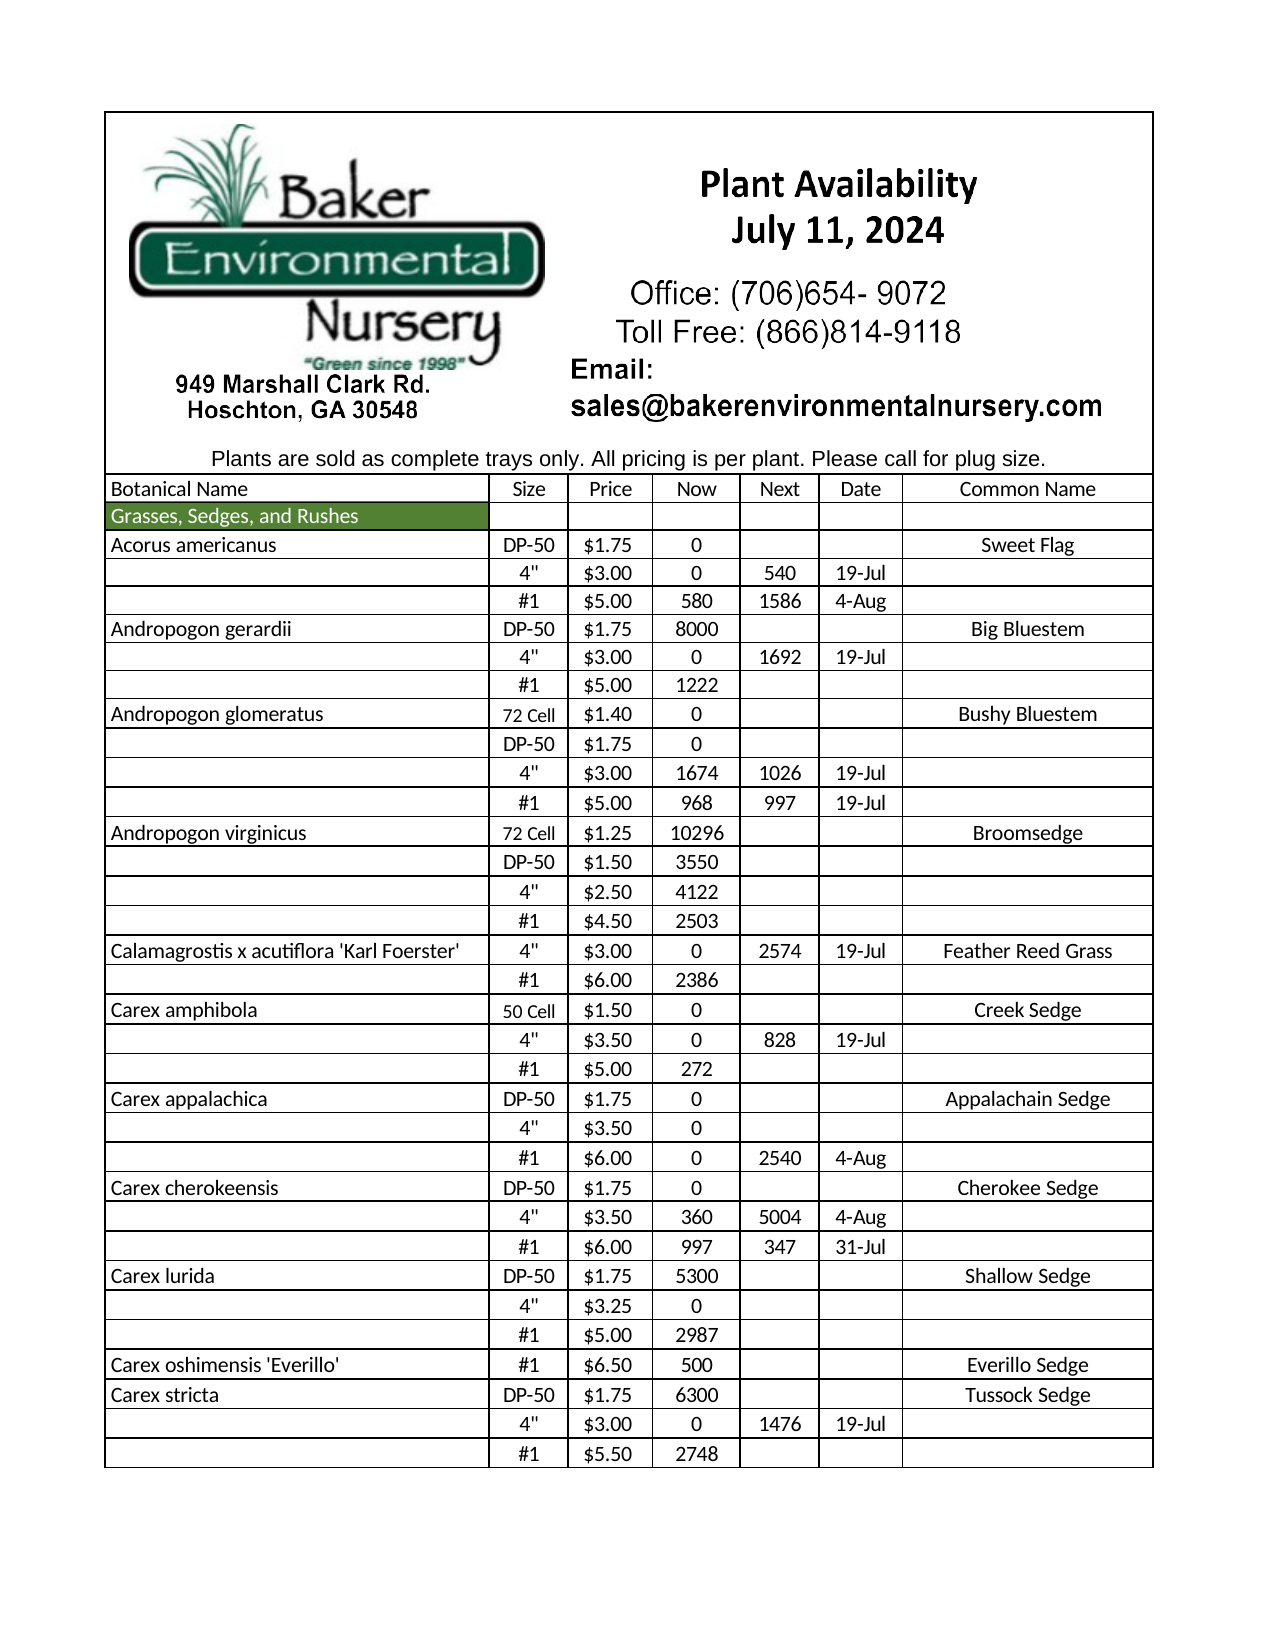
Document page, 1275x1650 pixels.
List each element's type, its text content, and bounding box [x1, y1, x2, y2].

table_cell 0 [653, 699, 739, 727]
table_cell [106, 1143, 488, 1171]
table_cell $3.50 [569, 1113, 652, 1141]
table_cell DP-50 [490, 1380, 567, 1407]
table_cell [741, 1439, 818, 1467]
table_cell 2503 [653, 906, 739, 934]
table_cell $1.75 [569, 1380, 652, 1407]
table_cell 540 [741, 559, 818, 585]
table_cell DP-50 [490, 1084, 567, 1112]
table_cell 347 [741, 1232, 818, 1259]
table_cell 0 [653, 936, 739, 964]
table_cell 4-Aug [820, 1143, 902, 1171]
table_cell 0 [653, 531, 739, 557]
table_cell Big Bluestem [903, 615, 1152, 641]
table_cell $1.25 [569, 817, 652, 845]
table_cell 19-Jul [820, 1409, 902, 1437]
table_cell [741, 965, 818, 993]
table_cell $5.00 [569, 788, 652, 816]
table_cell Carex oshimensis 'Everillo' [106, 1350, 488, 1378]
table_cell [106, 1439, 488, 1467]
table_cell 31-Jul [820, 1232, 902, 1259]
table_cell [903, 906, 1152, 934]
table_cell [106, 1409, 488, 1437]
table_cell 1026 [741, 758, 818, 786]
table_cell Date [820, 475, 902, 501]
table_cell [903, 965, 1152, 993]
table_cell 828 [741, 1025, 818, 1052]
table_cell $3.50 [569, 1025, 652, 1052]
table_cell [106, 847, 488, 875]
table_cell [903, 503, 1152, 529]
table_cell [903, 1320, 1152, 1348]
table_cell [106, 587, 488, 613]
table_cell $1.75 [569, 729, 652, 757]
table_cell Now [653, 475, 739, 501]
table_cell 2748 [653, 1439, 739, 1467]
table_cell [903, 758, 1152, 786]
table_cell [820, 877, 902, 904]
table_cell [820, 847, 902, 875]
table_cell 997 [653, 1232, 739, 1259]
table_cell $6.50 [569, 1350, 652, 1378]
table_cell [820, 503, 902, 529]
table_cell 997 [741, 788, 818, 816]
table_cell 4" [490, 559, 567, 585]
table_cell [903, 643, 1152, 669]
table_cell #1 [490, 671, 567, 697]
table_cell [106, 877, 488, 904]
table_cell [106, 1232, 488, 1259]
table_cell [106, 671, 488, 697]
table_cell 0 [653, 1409, 739, 1437]
table_cell 19-Jul [820, 559, 902, 585]
table_cell 1586 [741, 587, 818, 613]
table_cell Feather Reed Grass [903, 936, 1152, 964]
table_cell 10296 [653, 817, 739, 845]
table_cell [106, 1113, 488, 1141]
table_cell [741, 1054, 818, 1082]
picture [571, 394, 1101, 422]
table_cell [741, 1380, 818, 1407]
table_cell $3.50 [569, 1202, 652, 1230]
table_cell [741, 615, 818, 641]
table_cell [741, 1113, 818, 1141]
table_cell [741, 671, 818, 697]
table_cell [903, 877, 1152, 904]
table_cell Sweet Flag [903, 531, 1152, 557]
table_cell $4.50 [569, 906, 652, 934]
table_cell Cherokee Sedge [903, 1172, 1152, 1200]
table_cell DP-50 [490, 847, 567, 875]
table_cell 4-Aug [820, 1202, 902, 1230]
table_cell [820, 1350, 902, 1378]
table_cell [820, 1113, 902, 1141]
table_cell 4" [490, 1113, 567, 1141]
table_cell DP-50 [490, 1172, 567, 1200]
table_cell 6300 [653, 1380, 739, 1407]
table_cell 4" [490, 1202, 567, 1230]
table_cell [106, 643, 488, 669]
table_cell 4" [490, 1291, 567, 1319]
table_cell $3.00 [569, 936, 652, 964]
table_cell DP-50 [490, 615, 567, 641]
table_cell [820, 531, 902, 557]
table_cell [106, 1320, 488, 1348]
table_cell DP-50 [490, 729, 567, 757]
table_cell [741, 503, 818, 529]
table_cell [903, 788, 1152, 816]
table_cell [106, 1291, 488, 1319]
table_cell [741, 1320, 818, 1348]
table_cell Size [490, 475, 567, 501]
table_cell #1 [490, 1350, 567, 1378]
table_cell 19-Jul [820, 1025, 902, 1052]
table_cell [741, 817, 818, 845]
table_cell 2386 [653, 965, 739, 993]
table_cell Common Name [903, 475, 1152, 501]
table_cell 1222 [653, 671, 739, 697]
table_cell [106, 758, 488, 786]
table_cell Shallow Sedge [903, 1261, 1152, 1289]
table_cell 8000 [653, 615, 739, 641]
table_cell [106, 1054, 488, 1082]
table_cell 0 [653, 643, 739, 669]
table_cell $5.00 [569, 1054, 652, 1082]
table_cell [106, 729, 488, 757]
table_cell 3550 [653, 847, 739, 875]
table_cell [741, 1261, 818, 1289]
table_cell Botanical Name [106, 475, 488, 501]
table_cell Carex appalachica [106, 1084, 488, 1112]
table_cell Everillo Sedge [903, 1350, 1152, 1378]
table_cell [741, 729, 818, 757]
table_cell [741, 847, 818, 875]
table_cell $6.00 [569, 1143, 652, 1171]
table_header Plants are sold as complete trays only. All pricing is per plant. Please call for plug size. [106, 113, 1152, 473]
table_cell Broomsedge [903, 817, 1152, 845]
table_cell [903, 559, 1152, 585]
table_cell 4" [490, 1025, 567, 1052]
table_cell 580 [653, 587, 739, 613]
table_cell [741, 995, 818, 1023]
table_cell 272 [653, 1054, 739, 1082]
table_cell Next [741, 475, 818, 501]
table_cell 968 [653, 788, 739, 816]
table_cell #1 [490, 1320, 567, 1348]
table_cell $5.00 [569, 1320, 652, 1348]
table_cell [741, 1291, 818, 1319]
table_cell Price [569, 475, 652, 501]
table_cell $1.75 [569, 1172, 652, 1200]
table_cell Carex stricta [106, 1380, 488, 1407]
table_cell 4" [490, 758, 567, 786]
table_cell 4-Aug [820, 587, 902, 613]
table_cell Andropogon glomeratus [106, 699, 488, 727]
table_cell [741, 1172, 818, 1200]
table_cell [903, 1232, 1152, 1259]
table_cell 72 Cell [490, 817, 567, 845]
table_cell [820, 671, 902, 697]
table_cell $3.00 [569, 559, 652, 585]
table_cell [820, 1172, 902, 1200]
table_cell $3.00 [569, 1409, 652, 1437]
table_cell $6.00 [569, 965, 652, 993]
table_cell 4" [490, 1409, 567, 1437]
table_cell Carex cherokeensis [106, 1172, 488, 1200]
table_cell $3.25 [569, 1291, 652, 1319]
table_cell #1 [490, 1439, 567, 1467]
table_cell [569, 503, 652, 529]
table_cell [106, 788, 488, 816]
table_cell [903, 587, 1152, 613]
table_cell 19-Jul [820, 936, 902, 964]
table_cell 0 [653, 1113, 739, 1141]
table_cell [820, 1380, 902, 1407]
table_cell $1.40 [569, 699, 652, 727]
table_cell 0 [653, 1291, 739, 1319]
table_cell Carex amphibola [106, 995, 488, 1023]
table_cell [820, 1291, 902, 1319]
table_cell #1 [490, 1054, 567, 1082]
table_cell [903, 671, 1152, 697]
table_cell [820, 906, 902, 934]
table_cell [903, 729, 1152, 757]
table_cell $3.00 [569, 643, 652, 669]
table_cell [106, 906, 488, 934]
table_cell $1.75 [569, 531, 652, 557]
table_cell [820, 995, 902, 1023]
table_cell #1 [490, 1143, 567, 1171]
table_cell [820, 1320, 902, 1348]
table_cell [741, 906, 818, 934]
table_cell Creek Sedge [903, 995, 1152, 1023]
table_cell 19-Jul [820, 758, 902, 786]
table_cell Acorus americanus [106, 531, 488, 557]
table_cell 1674 [653, 758, 739, 786]
table_cell [820, 1054, 902, 1082]
table_cell [741, 1350, 818, 1378]
table_cell [903, 1113, 1152, 1141]
table_cell Appalachain Sedge [903, 1084, 1152, 1112]
table_cell 4" [490, 936, 567, 964]
table_cell [903, 1202, 1152, 1230]
table_cell [106, 559, 488, 585]
table_cell 4" [490, 643, 567, 669]
table_cell 2574 [741, 936, 818, 964]
table_cell [903, 1291, 1152, 1319]
table_cell 1476 [741, 1409, 818, 1437]
table_cell Bushy Bluestem [903, 699, 1152, 727]
table_cell #1 [490, 587, 567, 613]
table_cell Grasses, Sedges, and Rushes [106, 503, 488, 529]
table_cell [490, 503, 567, 529]
table_cell Calamagrostis x acutiflora 'Karl Foerster' [106, 936, 488, 964]
table_cell 0 [653, 1143, 739, 1171]
table_cell DP-50 [490, 531, 567, 557]
table_cell [820, 729, 902, 757]
table_cell [903, 1439, 1152, 1467]
table_cell [820, 699, 902, 727]
table_cell $5.50 [569, 1439, 652, 1467]
table_cell [903, 1054, 1152, 1082]
table_cell 50 Cell [490, 995, 567, 1023]
table_cell Andropogon gerardii [106, 615, 488, 641]
table_cell Carex lurida [106, 1261, 488, 1289]
table_cell [903, 1409, 1152, 1437]
table_cell [820, 1261, 902, 1289]
table_cell 500 [653, 1350, 739, 1378]
table_cell [741, 877, 818, 904]
table_cell [820, 817, 902, 845]
table_cell [106, 1025, 488, 1052]
table_cell [741, 699, 818, 727]
table_cell 4" [490, 877, 567, 904]
table_cell $5.00 [569, 587, 652, 613]
table_cell $5.00 [569, 671, 652, 697]
table_cell [820, 1084, 902, 1112]
table_cell [820, 1439, 902, 1467]
table_cell $1.50 [569, 847, 652, 875]
table_cell [903, 847, 1152, 875]
table_cell #1 [490, 906, 567, 934]
table_cell Tussock Sedge [903, 1380, 1152, 1407]
table_cell #1 [490, 788, 567, 816]
table_cell 0 [653, 559, 739, 585]
table_cell 5004 [741, 1202, 818, 1230]
table_cell $1.75 [569, 1084, 652, 1112]
table_cell 19-Jul [820, 643, 902, 669]
table_cell 0 [653, 995, 739, 1023]
table_cell 2540 [741, 1143, 818, 1171]
table_cell #1 [490, 965, 567, 993]
table_cell [903, 1143, 1152, 1171]
table_cell 72 Cell [490, 699, 567, 727]
table_cell 2987 [653, 1320, 739, 1348]
table_cell 0 [653, 1025, 739, 1052]
table_cell 1692 [741, 643, 818, 669]
table_cell 5300 [653, 1261, 739, 1289]
table_cell [106, 965, 488, 993]
table_cell [653, 503, 739, 529]
table_cell 0 [653, 729, 739, 757]
table_cell [820, 615, 902, 641]
table_cell $1.50 [569, 995, 652, 1023]
table_cell 360 [653, 1202, 739, 1230]
table_cell Andropogon virginicus [106, 817, 488, 845]
table_cell #1 [490, 1232, 567, 1259]
table_cell [106, 1202, 488, 1230]
table_cell [903, 1025, 1152, 1052]
table_cell $2.50 [569, 877, 652, 904]
table_cell $6.00 [569, 1232, 652, 1259]
table_cell 19-Jul [820, 788, 902, 816]
table_cell DP-50 [490, 1261, 567, 1289]
table_cell [741, 1084, 818, 1112]
table_cell [741, 531, 818, 557]
table_cell 0 [653, 1084, 739, 1112]
table_cell $1.75 [569, 615, 652, 641]
picture [188, 400, 417, 422]
table_cell 0 [653, 1172, 739, 1200]
table_cell [820, 965, 902, 993]
table_cell $1.75 [569, 1261, 652, 1289]
table_cell $3.00 [569, 758, 652, 786]
table_cell 4122 [653, 877, 739, 904]
